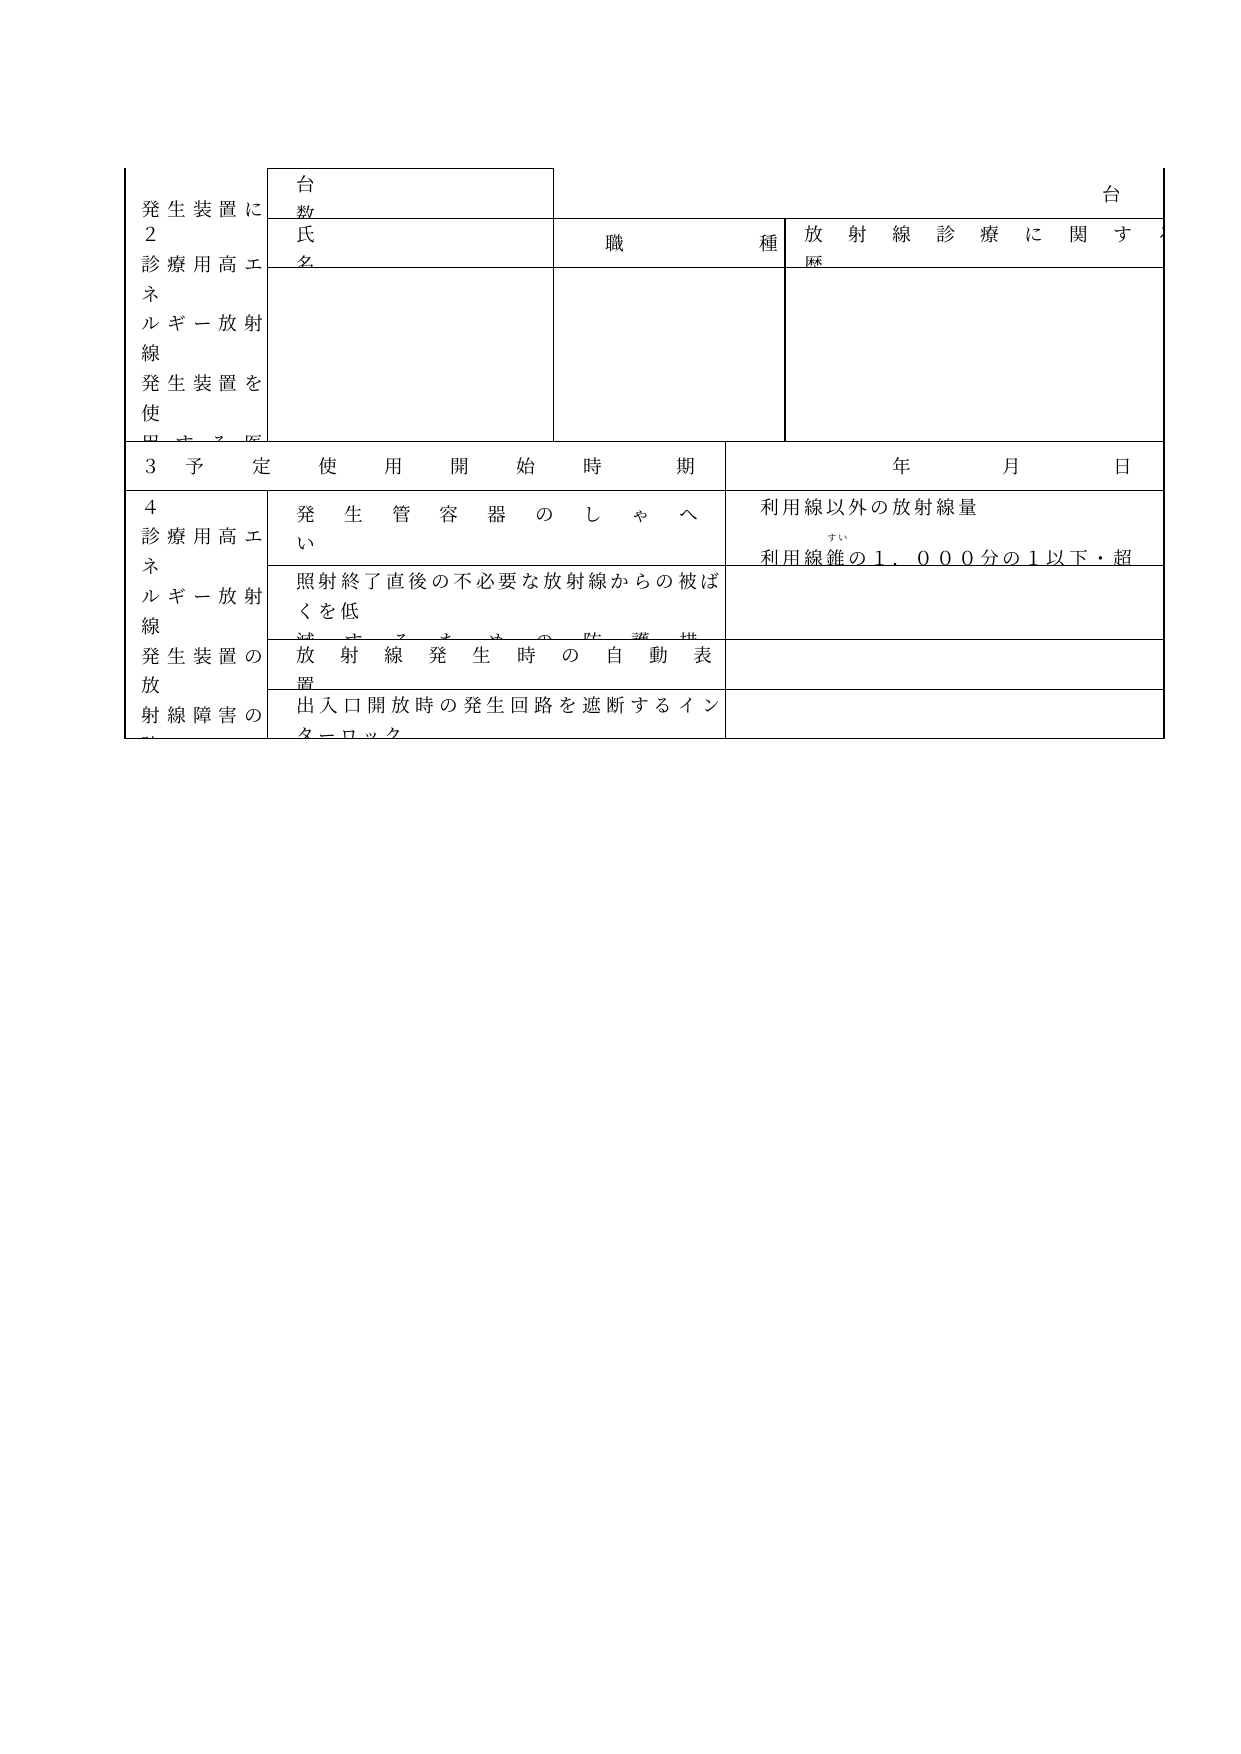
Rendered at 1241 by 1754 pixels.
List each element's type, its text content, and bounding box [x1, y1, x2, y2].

table_cell ３ 予定使用開始時期 [126, 442, 725, 490]
table_cell [554, 268, 784, 441]
table_cell [268, 268, 553, 441]
table_cell 発生管容器のしゃへい [268, 491, 725, 564]
table_cell 職 種 [554, 219, 784, 267]
table_cell [726, 690, 1163, 738]
table_cell ４ 診療用高エネ ルギー放射線 発生装置の放 射線障害の防 止に関する構 造設備の概要 [126, 491, 267, 738]
table_cell [726, 566, 1163, 639]
table_cell ２ 診療用高エネ ルギー放射線 発生装置を使 用する医師、 歯科医師又は 診療放射線技 師の氏名等 [126, 218, 267, 441]
table_cell 利用線以外の放射線量 利用線の１，０００分の１以下・超 [726, 491, 1163, 564]
table_cell 台 [554, 168, 1163, 217]
table_cell 台 数 [268, 169, 553, 217]
table_cell 放射線診療に関する経歴 [786, 219, 1163, 267]
table_cell [786, 268, 1163, 441]
table_cell 照射終了直後の不必要な放射線からの被ばくを低 減するための防護措置 [268, 566, 725, 639]
table_cell [726, 640, 1163, 688]
table_cell 年 月 日 [726, 442, 1163, 490]
table_cell 出入口開放時の発生回路を遮断するインターロック [268, 690, 725, 738]
table_cell 氏 名 [268, 219, 553, 267]
table_cell 放射線発生時の自動表示装置 [268, 640, 725, 688]
